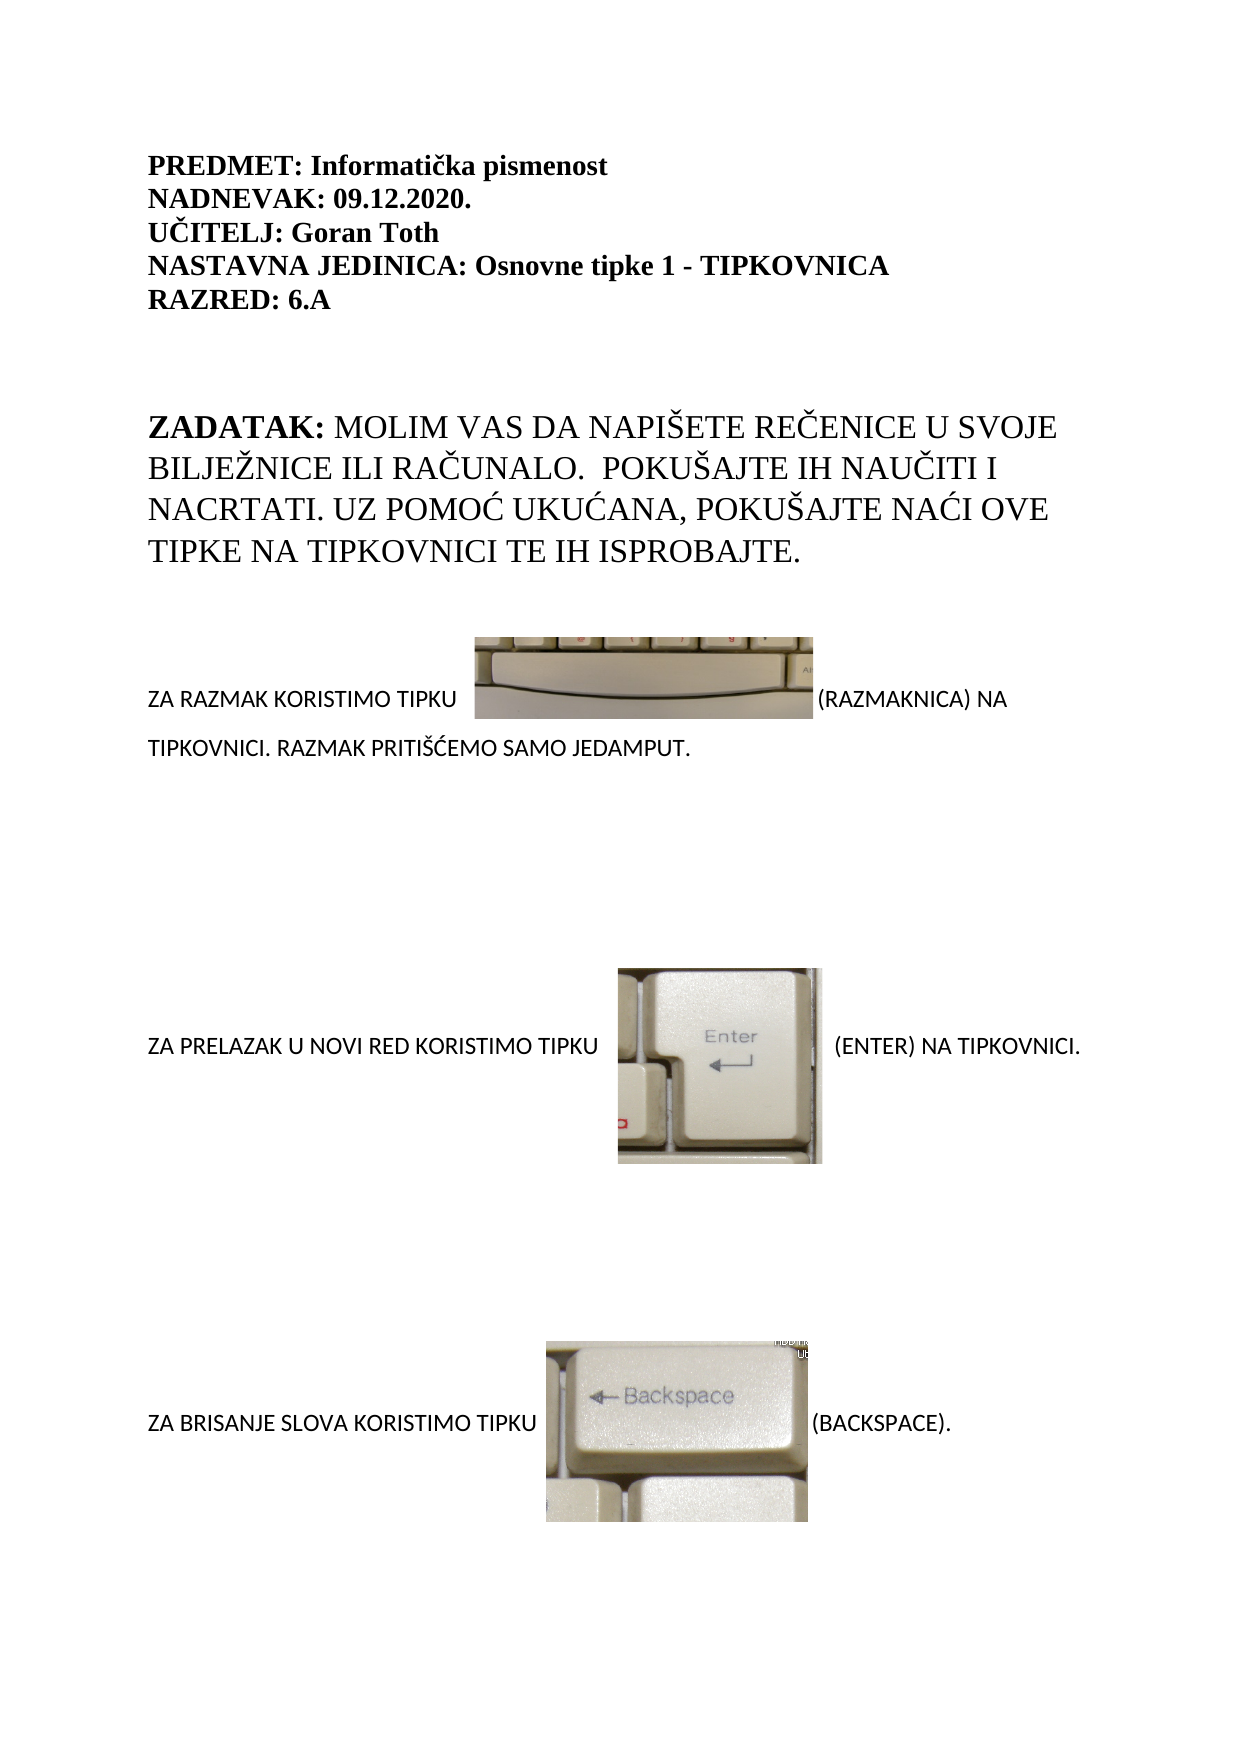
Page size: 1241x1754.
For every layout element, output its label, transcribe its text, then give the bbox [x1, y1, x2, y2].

picture [474, 637, 814, 719]
text TIPKOVNICI. RAZMAK PRITIŠĆEMO SAMO JEDAMPUT. [148, 732, 1093, 763]
text ZA PRELAZAK U NOVI RED KORISTIMO TIPKU (ENTER) NA TIPKOVNICI. [148, 1030, 617, 1060]
text RAZRED: 6.A [148, 282, 1093, 315]
text ZA BRISANJE SLOVA KORISTIMO TIPKU (BACKSPACE). [812, 1407, 1093, 1438]
text NASTAVNA JEDINICA: Osnovne tipke 1 - TIPKOVNICA [148, 248, 1093, 282]
text ZA RAZMAK KORISTIMO TIPKU (RAZMAKNICA) NA [814, 683, 1093, 713]
text NADNEVAK: 09.12.2020. [148, 181, 1093, 215]
text ZA BRISANJE SLOVA KORISTIMO TIPKU (BACKSPACE). [148, 1407, 546, 1438]
text PREDMET: Informatička pismenost [148, 148, 1093, 181]
text UČITELJ: Goran Toth [148, 215, 1093, 248]
picture [617, 968, 823, 1164]
text ZADATAK: MOLIM VAS DA NAPIŠETE REČENICE U SVOJE BILJEŽNICE ILI RAČUNALO. POKUŠAJTE IH NAUČITI I NACRTATI. UZ POMOĆ UKUĆANA, POKUŠAJTE NAĆI OVE TIPKE NA TIPKOVNICI TE IH ISPROBAJTE. [148, 407, 1093, 569]
text ZA RAZMAK KORISTIMO TIPKU (RAZMAKNICA) NA [148, 683, 474, 713]
picture [546, 1341, 812, 1522]
text ZA PRELAZAK U NOVI RED KORISTIMO TIPKU (ENTER) NA TIPKOVNICI. [823, 1030, 1093, 1060]
